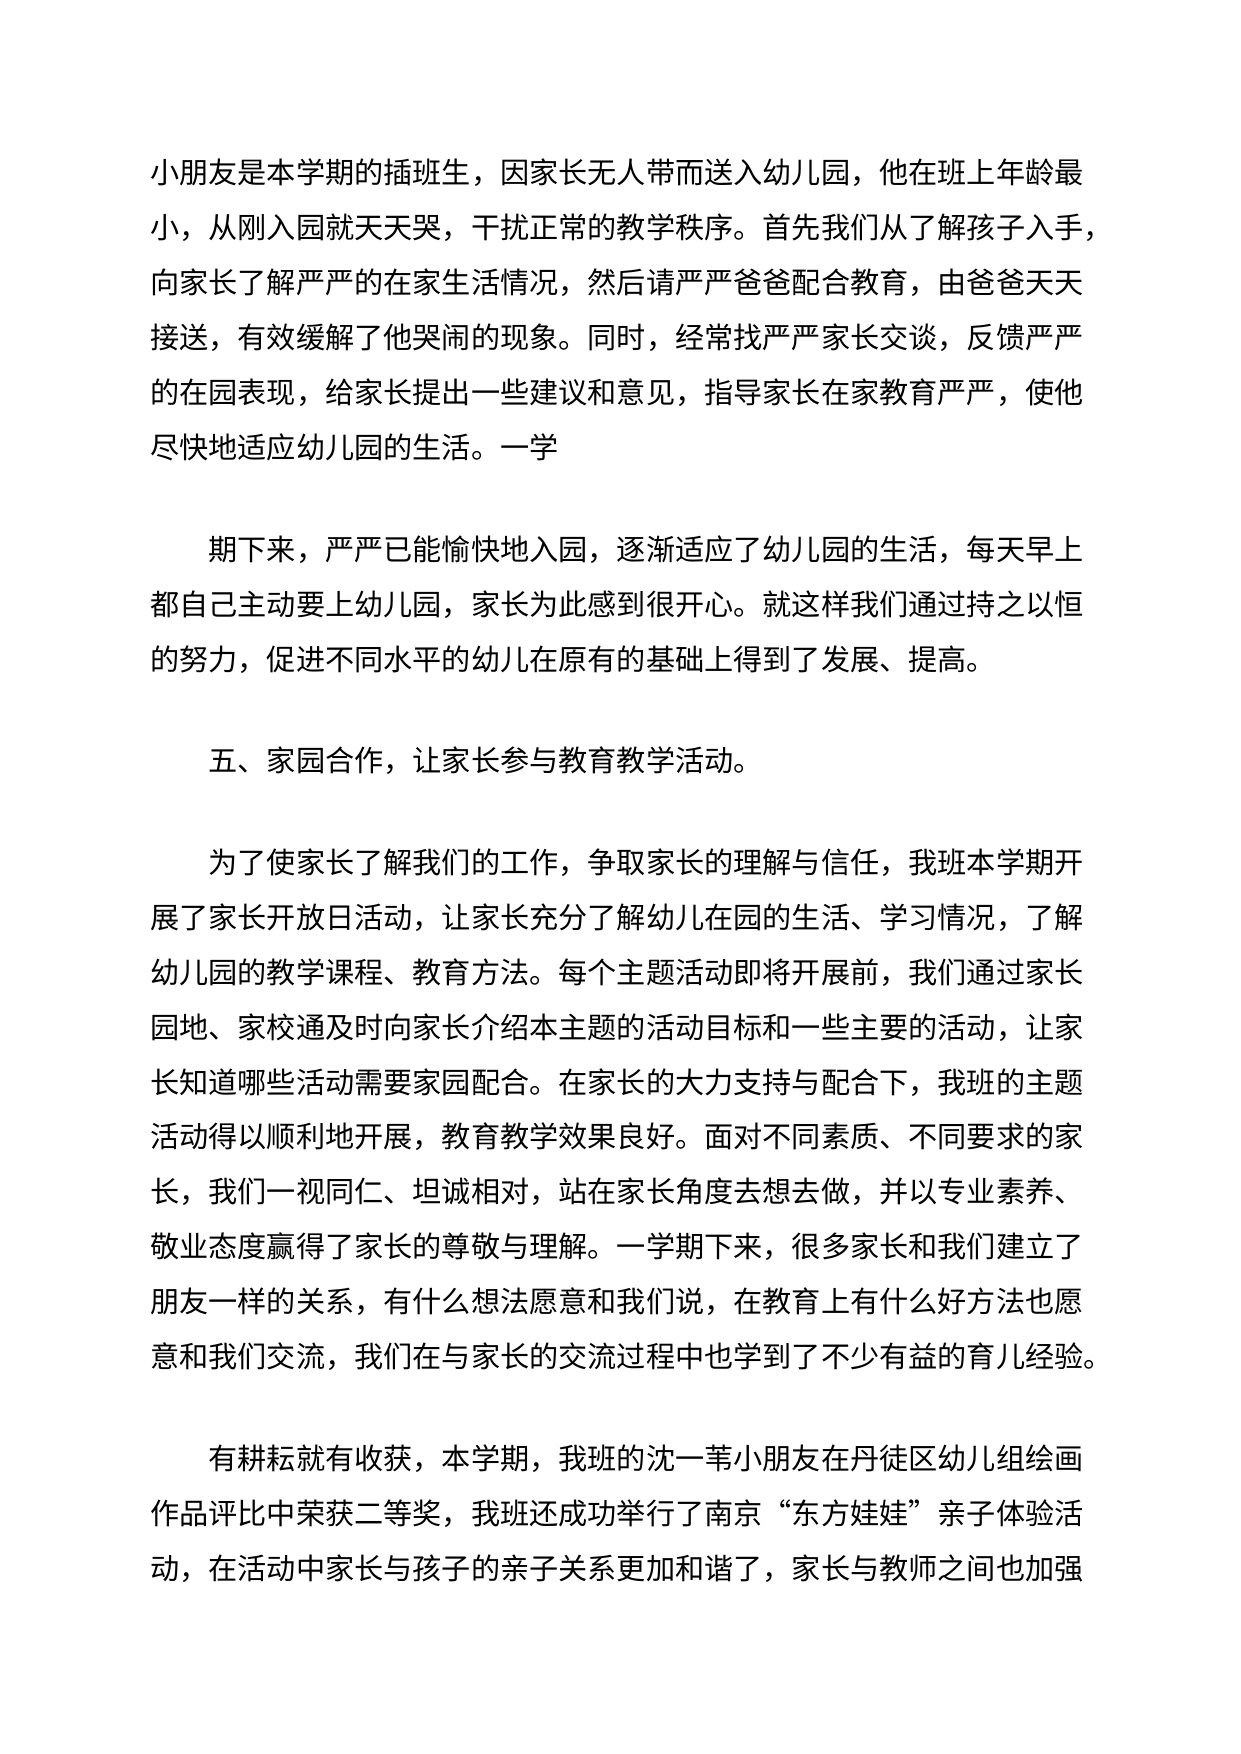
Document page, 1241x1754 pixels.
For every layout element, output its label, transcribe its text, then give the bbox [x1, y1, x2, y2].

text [150, 150, 1090, 467]
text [150, 1435, 1090, 1587]
text 为了使家长了解我们的工作，争取家长的理解与信任，我班本学期开展了家长开放日活动，让家长充分了解幼儿在园的生活、学习情况，了解幼儿园的教学课程、教育方法。每个主题活动即将开展前，我们通过家长园地、家校通及时向家长介绍本主题的活动目标和一些主要的活动，让家长知道哪些活动需要家园配合。在家长的大力支持与配合下，我班的主题活动得以顺利地开展，教育教学效果良好。面对不同素质、不同要求的家长，我们一视同仁、坦诚相对，站在家长角度去想去做，并以专业素养、敬业态度赢得了家长的尊敬与理解。一学期下来，很多家长和我们建立了朋友一样的关系，有什么想法愿意和我们说，在教育上有什么好方法也愿意和我们交流，我们在与家长的交流过程中也学到了不少有益的育儿经验。 [150, 839, 1090, 1376]
text 期下来，严严已能愉快地入园，逐渐适应了幼儿园的生活，每天早上都自己主动要上幼儿园，家长为此感到很开心。就这样我们通过持之以恒的努力，促进不同水平的幼儿在原有的基础上得到了发展、提高。 [150, 526, 1090, 678]
text 五、家园合作，让家长参与教育教学活动。 [150, 738, 1090, 780]
